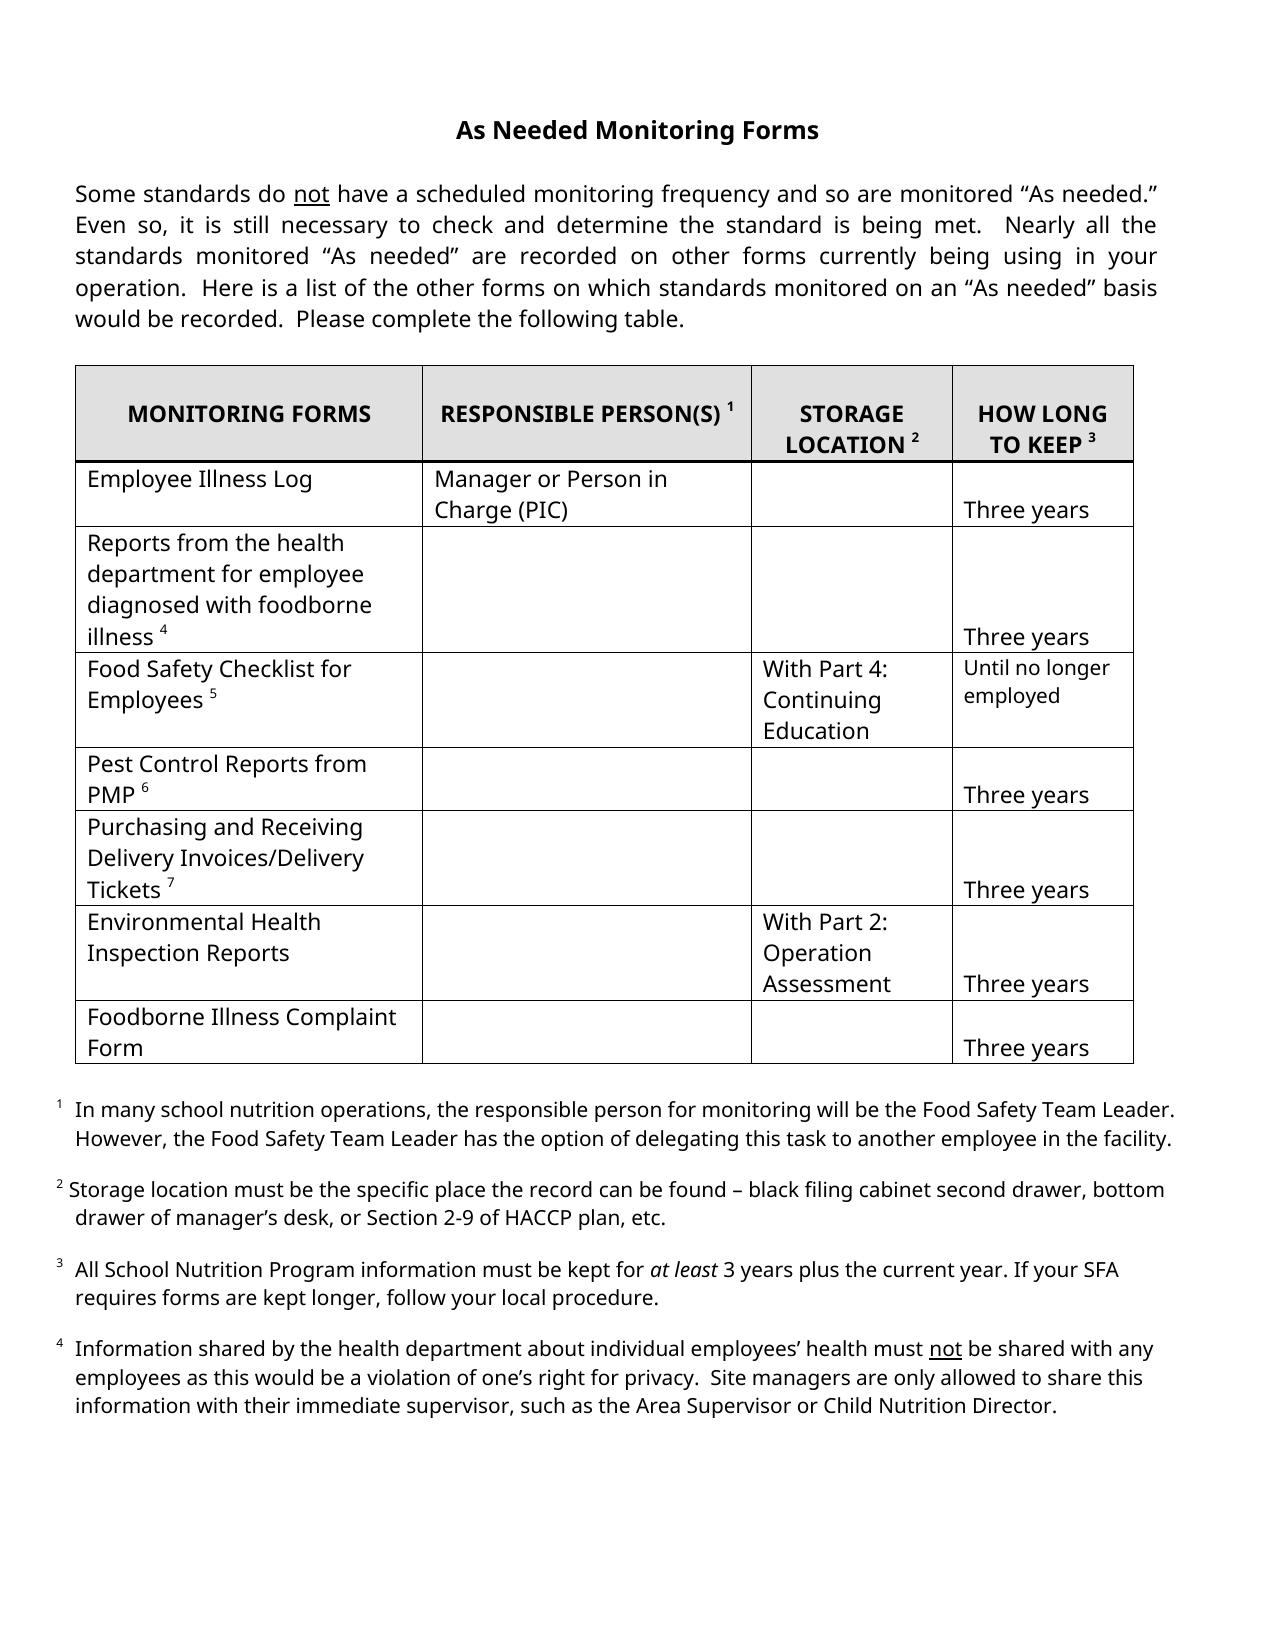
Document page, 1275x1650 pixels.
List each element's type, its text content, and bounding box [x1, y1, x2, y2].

table_cell Until no longer employed [953, 653, 1133, 747]
table_cell Three years [953, 527, 1133, 652]
table_cell Manager or Person in Charge (PIC) [423, 463, 751, 526]
table_cell Reports from the health department for employee diagnosed with foodborne illness 4 [76, 527, 422, 652]
table_cell Three years [953, 463, 1133, 526]
table_header MONITORING FORMS [76, 366, 422, 460]
text 2 Storage location must be the specific place the record can be found – black filing cabinet second drawer, bottom drawer of manager’s desk, or Section 2-9 of HACCP plan, etc. [56, 1175, 1200, 1232]
table_cell [423, 811, 751, 905]
table_cell Environmental Health Inspection Reports [76, 906, 422, 1000]
table_cell Food Safety Checklist for Employees 5 [76, 653, 422, 747]
title 3 All School Nutrition Program information must be kept for at least 3 years plus the current year. If your SFA requires forms are kept longer, follow your local procedure. [56, 1255, 1200, 1312]
text As Needed Monitoring Forms [75, 112, 1200, 147]
table_cell [752, 748, 952, 810]
text Some standards do not have a scheduled monitoring frequency and so are monitored “As needed.” Even so, it is still necessary to check and determine the standard is being met. Nearly all the standards monitored “As needed” are recorded on other forms currently being using in your operation. Here is a list of the other forms on which standards monitored on an “As needed” basis would be recorded. Please complete the following table. [75, 178, 1159, 334]
table_header STORAGE LOCATION 2 [752, 366, 952, 460]
table_cell Three years [953, 748, 1133, 810]
table_cell With Part 2: Operation Assessment [752, 906, 952, 1000]
text 4 Information shared by the health department about individual employees’ health must not be shared with any employees as this would be a violation of one’s right for privacy. Site managers are only allowed to share this information with their immediate supervisor, such as the Area Supervisor or Child Nutrition Director. [56, 1334, 1200, 1419]
table_cell Three years [953, 811, 1133, 905]
table_cell [423, 527, 751, 652]
table_cell Foodborne Illness Complaint Form [76, 1001, 422, 1063]
text 1 In many school nutrition operations, the responsible person for monitoring will be the Food Safety Team Leader. However, the Food Safety Team Leader has the option of delegating this task to another employee in the facility. [56, 1096, 1200, 1152]
table_cell [752, 527, 952, 652]
table_cell Purchasing and Receiving Delivery Invoices/Delivery Tickets 7 [76, 811, 422, 905]
table_cell [752, 1001, 952, 1063]
table_cell Three years [953, 906, 1133, 1000]
table_cell [423, 906, 751, 1000]
table_cell With Part 4: Continuing Education [752, 653, 952, 747]
table_cell Three years [953, 1001, 1133, 1063]
table_cell [423, 748, 751, 810]
table_cell [752, 811, 952, 905]
table_cell Employee Illness Log [76, 463, 422, 526]
table_cell [423, 653, 751, 747]
table_cell [423, 1001, 751, 1063]
table_cell Pest Control Reports from PMP 6 [76, 748, 422, 810]
table_cell [752, 463, 952, 526]
table_header HOW LONG TO KEEP 3 [953, 366, 1133, 460]
table_header RESPONSIBLE PERSON(S) 1 [423, 366, 751, 460]
